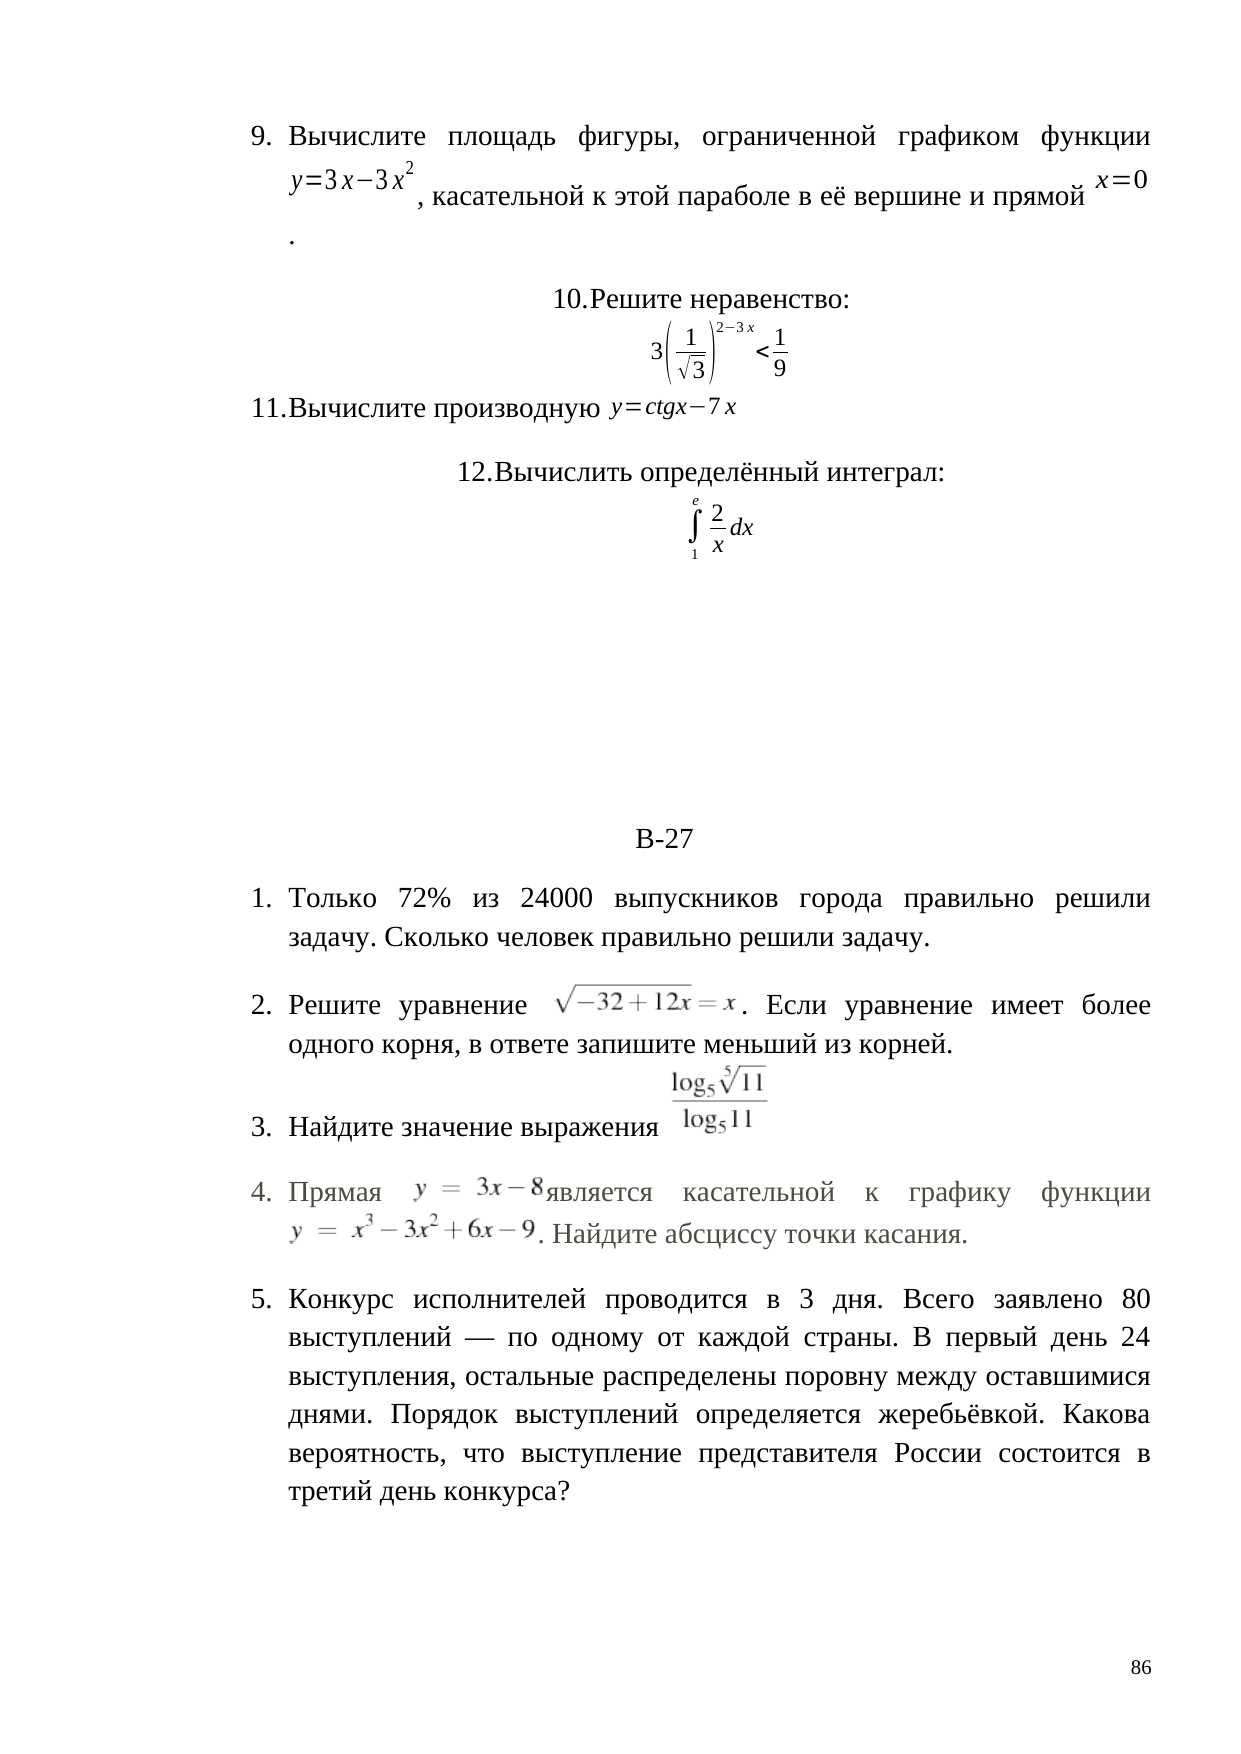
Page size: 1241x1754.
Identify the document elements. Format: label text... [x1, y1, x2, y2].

list Решите уравнение . Если уравнение имеет более одного корня, в ответе запишите меньший из корней. [251, 984, 1152, 1059]
list Только 72% из 24000 выпускников города правильно решили задачу. Сколько человек правильно решили задачу. [251, 881, 1152, 980]
list Вычислить определённый интеграл: [251, 454, 1152, 562]
list Вычислите производную [251, 390, 1152, 451]
picture [411, 1174, 546, 1202]
list Вычислите площадь фигуры, ограниченной графиком функции , касательной к этой параболе в её вершине и прямой . [251, 118, 1152, 278]
text В-27 [177, 821, 1152, 855]
picture [288, 1212, 538, 1244]
picture [545, 983, 741, 1015]
list Конкурс исполнителей проводится в 3 дня. Всего заявлено 80 выступлений — по одному от каждой страны. В первый день 24 выступления, остальные распределены поровну между оставшимися днями. Порядок выступлений определяется жеребьёвкой. Какова вероятность, что выступление представителя России состоится в третий день конкурса? [251, 1281, 1152, 1535]
list Решите неравенство: [251, 282, 1152, 386]
list Найдите значение выражения [251, 1064, 1152, 1171]
list Прямая является касательной к графику функции . Найдите абсциссу точки касания. [251, 1174, 1152, 1277]
picture [666, 1064, 768, 1137]
